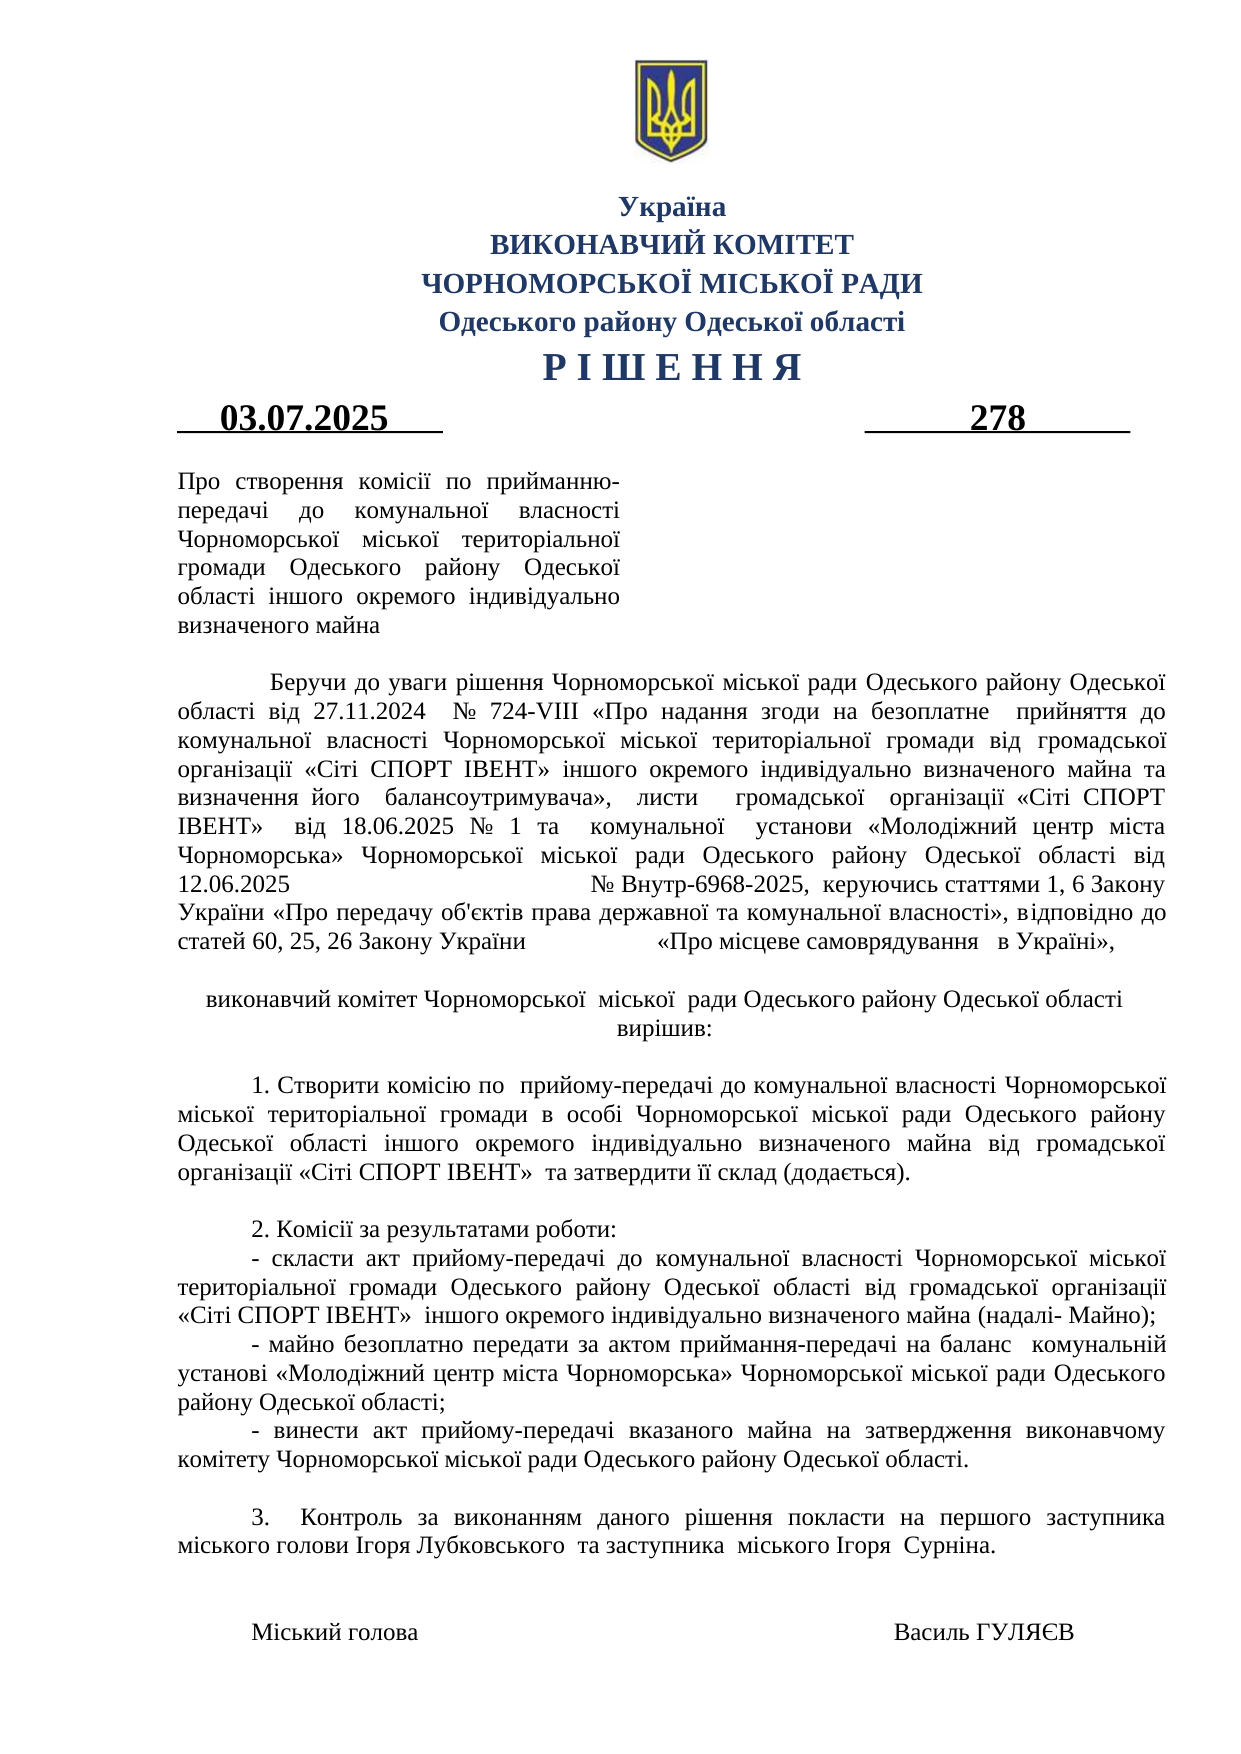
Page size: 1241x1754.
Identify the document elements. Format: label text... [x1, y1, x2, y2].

text Про створення комісії по прийманню-передачі до комунальної власності Чорноморської міської територіальної громади Одеського району Одеської області іншого окремого індивідуально визначеного майна [177, 466, 620, 639]
text Беручи до уваги рішення Чорноморської міської ради Одеського району Одеської області від 27.11.2024 № 724-VIII «Про надання згоди на безоплатне прийняття до комунальної власності Чорноморської міської територіальної громади від громадської організації «Сіті СПОРТ ІВЕНТ» іншого окремого індивідуально визначеного майна та визначення його балансоутримувача», листи громадської організації «Сіті СПОРТ ІВЕНТ» від 18.06.2025 № 1 та комунальної установи «Молодіжний центр міста Чорноморська» Чорноморської міської ради Одеського району Одеської області від 12.06.2025 № Внутр-6968-2025, керуючись статтями 1, 6 Закону України «Про передачу об'єктів права державної та комунальної власності», відповідно до статей 60, 25, 26 Закону України «Про місцеве самоврядування в Україні», [177, 667, 1167, 955]
text 2. Комісії за результатами роботи: [177, 1214, 1167, 1243]
text Міський голова Василь ГУЛЯЄВ [177, 1617, 1152, 1645]
text - скласти акт прийому-передачі до комунальної власності Чорноморської міської територіальної громади Одеського району Одеської області від громадської організації «Сіті СПОРТ ІВЕНТ» іншого окремого індивідуально визначеного майна (надалі- Майно); [177, 1243, 1167, 1329]
text 3. Контроль за виконанням даного рішення покласти на першого заступника міського голови Ігоря Лубковського та заступника міського Ігоря Сурніна. [177, 1502, 1167, 1559]
text - майно безоплатно передати за актом приймання-передачі на баланс комунальній установі «Молодіжний центр міста Чорноморська» Чорноморської міської ради Одеського району Одеської області; [177, 1329, 1167, 1415]
text ВИКОНАВЧИЙ КОМІТЕТ [177, 227, 1167, 261]
text - винести акт прийому-передачі вказаного майна на затвердження виконавчому комітету Чорноморської міської ради Одеського району Одеської області. [177, 1415, 1167, 1473]
text Україна [177, 189, 1167, 222]
text Одеського району Одеської області [177, 304, 1167, 338]
picture [634, 59, 709, 164]
text Р І Ш Е Н Н Я [177, 343, 1167, 388]
text 1. Створити комісію по прийому-передачі до комунальної власності Чорноморської міської територіальної громади в особі Чорноморської міської ради Одеського району Одеської області іншого окремого індивідуально визначеного майна від громадської організації «Сіті СПОРТ ІВЕНТ» та затвердити її склад (додається). [177, 1070, 1167, 1185]
text 03.07.2025 278 [177, 395, 1167, 438]
text виконавчий комітет Чорноморської міської ради Одеського району Одеської області вирішив: [177, 984, 1152, 1042]
text ЧОРНОМОРСЬКОЇ МІСЬКОЇ РАДИ [177, 266, 1167, 299]
